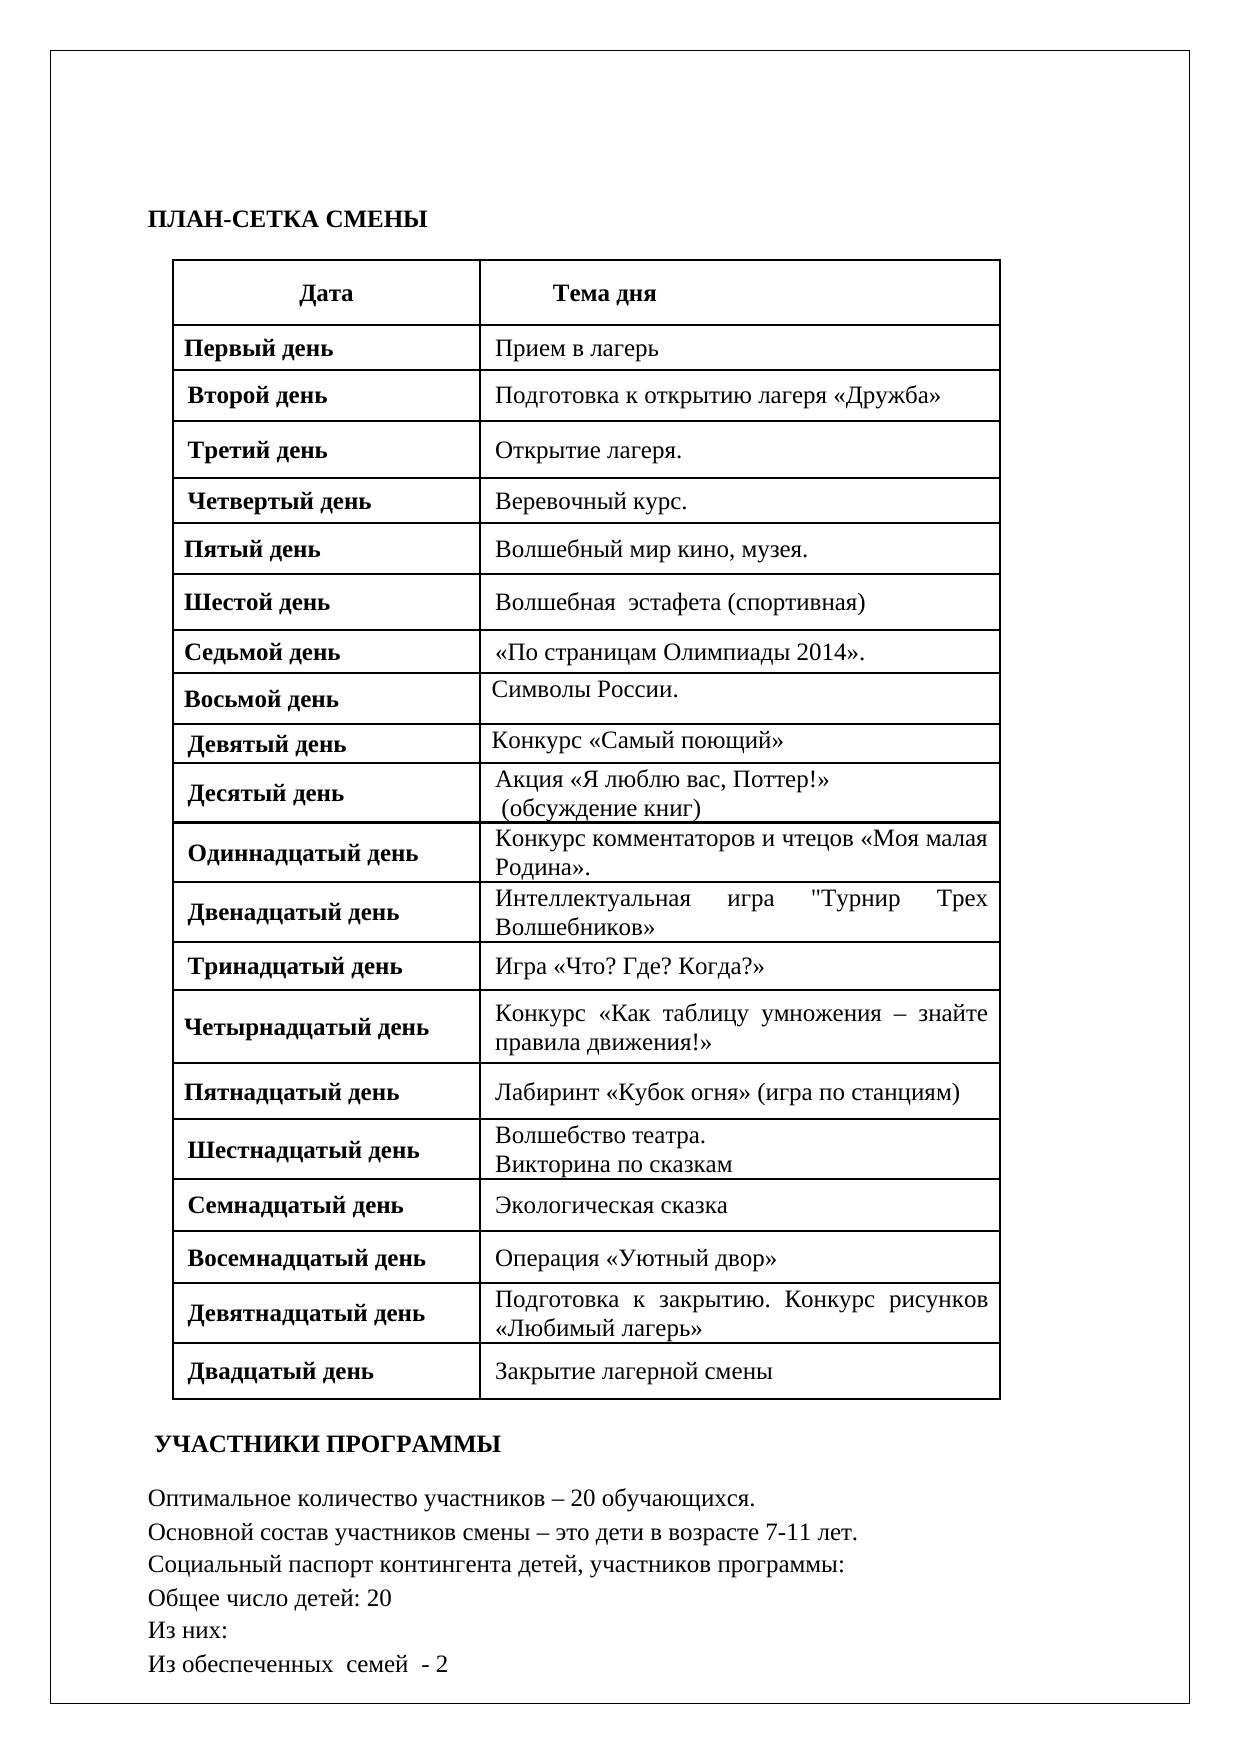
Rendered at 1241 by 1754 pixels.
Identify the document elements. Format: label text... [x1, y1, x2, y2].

text Социальный паспорт контингента детей, участников программы: [148, 1549, 1152, 1578]
table_cell Восемнадцатый день [174, 1232, 479, 1282]
table_cell Подготовка к закрытию. Конкурс рисунков «Любимый лагерь» [481, 1284, 999, 1342]
text Оптимальное количество участников – 20 обучающихся. [148, 1483, 1152, 1512]
table_cell Тринадцатый день [174, 943, 479, 989]
table_cell Прием в лагерь [481, 326, 999, 368]
table_cell Девятый день [174, 725, 479, 762]
table_cell «По страницам Олимпиады 2014». [481, 631, 999, 672]
table_cell Одиннадцатый день [174, 824, 479, 881]
table_cell Символы России. [481, 674, 999, 723]
table_cell Двенадцатый день [174, 883, 479, 941]
table_cell Игра «Что? Где? Когда?» [481, 943, 999, 989]
table_cell Четырнадцатый день [174, 991, 479, 1062]
table_cell Пятый день [174, 524, 479, 573]
table_cell Десятый день [174, 764, 479, 821]
table_cell Открытие лагеря. [481, 422, 999, 477]
table_cell Закрытие лагерной смены [481, 1344, 999, 1397]
table_cell Третий день [174, 422, 479, 477]
table_cell Операция «Уютный двор» [481, 1232, 999, 1282]
table_cell Подготовка к открытию лагеря «Дружба» [481, 371, 999, 419]
table_cell Волшебная эстафета (спортивная) [481, 575, 999, 629]
table_cell Экологическая сказка [481, 1180, 999, 1230]
text ПЛАН-СЕТКА СМЕНЫ [148, 204, 1152, 233]
text УЧАСТНИКИ ПРОГРАММЫ [148, 1429, 1152, 1457]
table_cell Волшебство театра. Викторина по сказкам [481, 1120, 999, 1178]
table_cell Шестнадцатый день [174, 1120, 479, 1178]
table_header Дата [174, 261, 479, 323]
table_cell Конкурс «Как таблицу умножения – знайте правила движения!» [481, 991, 999, 1062]
table_cell Первый день [174, 326, 479, 368]
table_cell Семнадцатый день [174, 1180, 479, 1230]
table_cell Восьмой день [174, 674, 479, 723]
table_cell Веревочный курс. [481, 479, 999, 522]
table_cell Девятнадцатый день [174, 1284, 479, 1342]
table_cell Пятнадцатый день [174, 1064, 479, 1118]
table_cell Лабиринт «Кубок огня» (игра по станциям) [481, 1064, 999, 1118]
table_cell Второй день [174, 371, 479, 419]
table_cell Четвертый день [174, 479, 479, 522]
table_cell Шестой день [174, 575, 479, 629]
table_cell Двадцатый день [174, 1344, 479, 1397]
table_header Тема дня [481, 261, 999, 323]
text Из обеспеченных семей - 2 [148, 1649, 1152, 1677]
table_cell Акция «Я люблю вас, Поттер!» (обсуждение книг) [481, 764, 999, 821]
text Основной состав участников смены – это дети в возрасте 7-11 лет. [148, 1517, 1152, 1545]
table_cell Интеллектуальная игра "Турнир Трех Волшебников» [481, 883, 999, 941]
table_cell Волшебный мир кино, музея. [481, 524, 999, 573]
table_cell Седьмой день [174, 631, 479, 672]
table_cell Конкурс комментаторов и чтецов «Моя малая Родина». [481, 824, 999, 881]
text Общее число детей: 20 [148, 1583, 1152, 1611]
table_cell Конкурс «Самый поющий» [481, 725, 999, 762]
text Из них: [148, 1616, 1152, 1644]
